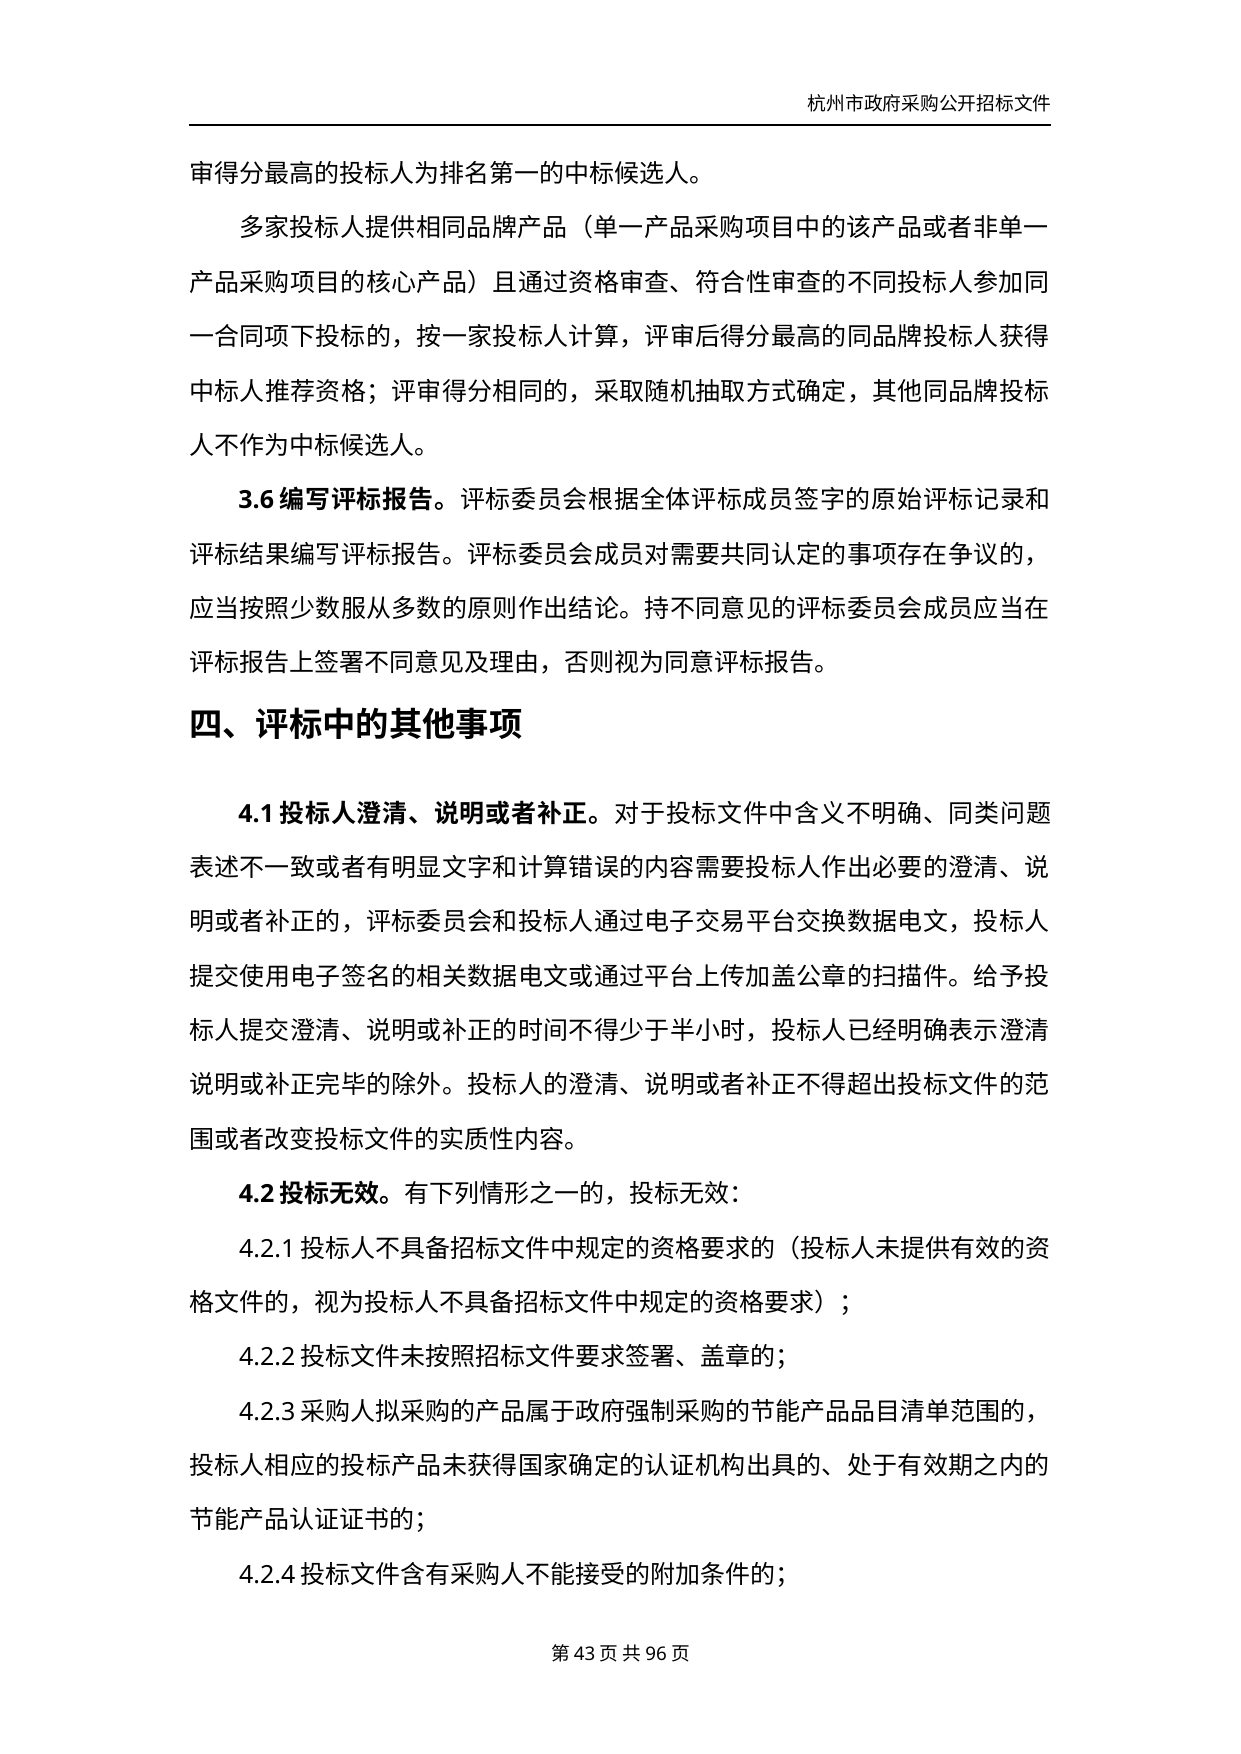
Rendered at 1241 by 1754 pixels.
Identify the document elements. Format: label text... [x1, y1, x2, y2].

text 3.6编写评标报告。评标委员会根据全体评标成员签字的原始评标记录和评标结果编写评标报告。评标委员会成员对需要共同认定的事项存在争议的，应当按照少数服从多数的原则作出结论。持不同意见的评标委员会成员应当在评标报告上签署不同意见及理由，否则视为同意评标报告。 [189, 480, 1051, 679]
text 4.2.3采购人拟采购的产品属于政府强制采购的节能产品品目清单范围的，投标人相应的投标产品未获得国家确定的认证机构出具的、处于有效期之内的节能产品认证证书的； [189, 1391, 1051, 1536]
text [189, 153, 1051, 190]
text 4.2投标无效。有下列情形之一的，投标无效： [238, 1174, 1051, 1210]
text 多家投标人提供相同品牌产品（单一产品采购项目中的该产品或者非单一产品采购项目的核心产品）且通过资格审查、符合性审查的不同投标人参加同一合同项下投标的，按一家投标人计算，评审后得分最高的同品牌投标人获得中标人推荐资格；评审得分相同的，采取随机抽取方式确定，其他同品牌投标人不作为中标候选人。 [189, 208, 1051, 462]
text 4.2.1投标人不具备招标文件中规定的资格要求的（投标人未提供有效的资格文件的，视为投标人不具备招标文件中规定的资格要求）； [189, 1228, 1051, 1319]
text 四、评标中的其他事项 [189, 697, 1051, 746]
text 4.2.4投标文件含有采购人不能接受的附加条件的； [189, 1554, 1051, 1591]
text 4.2.2投标文件未按照招标文件要求签署、盖章的； [189, 1337, 1051, 1373]
text 4.1投标人澄清、说明或者补正。对于投标文件中含义不明确、同类问题表述不一致或者有明显文字和计算错误的内容需要投标人作出必要的澄清、说明或者补正的，评标委员会和投标人通过电子交易平台交换数据电文，投标人提交使用电子签名的相关数据电文或通过平台上传加盖公章的扫描件。给予投标人提交澄清、说明或补正的时间不得少于半小时，投标人已经明确表示澄清说明或补正完毕的除外。投标人的澄清、说明或者补正不得超出投标文件的范围或者改变投标文件的实质性内容。 [189, 793, 1051, 1156]
